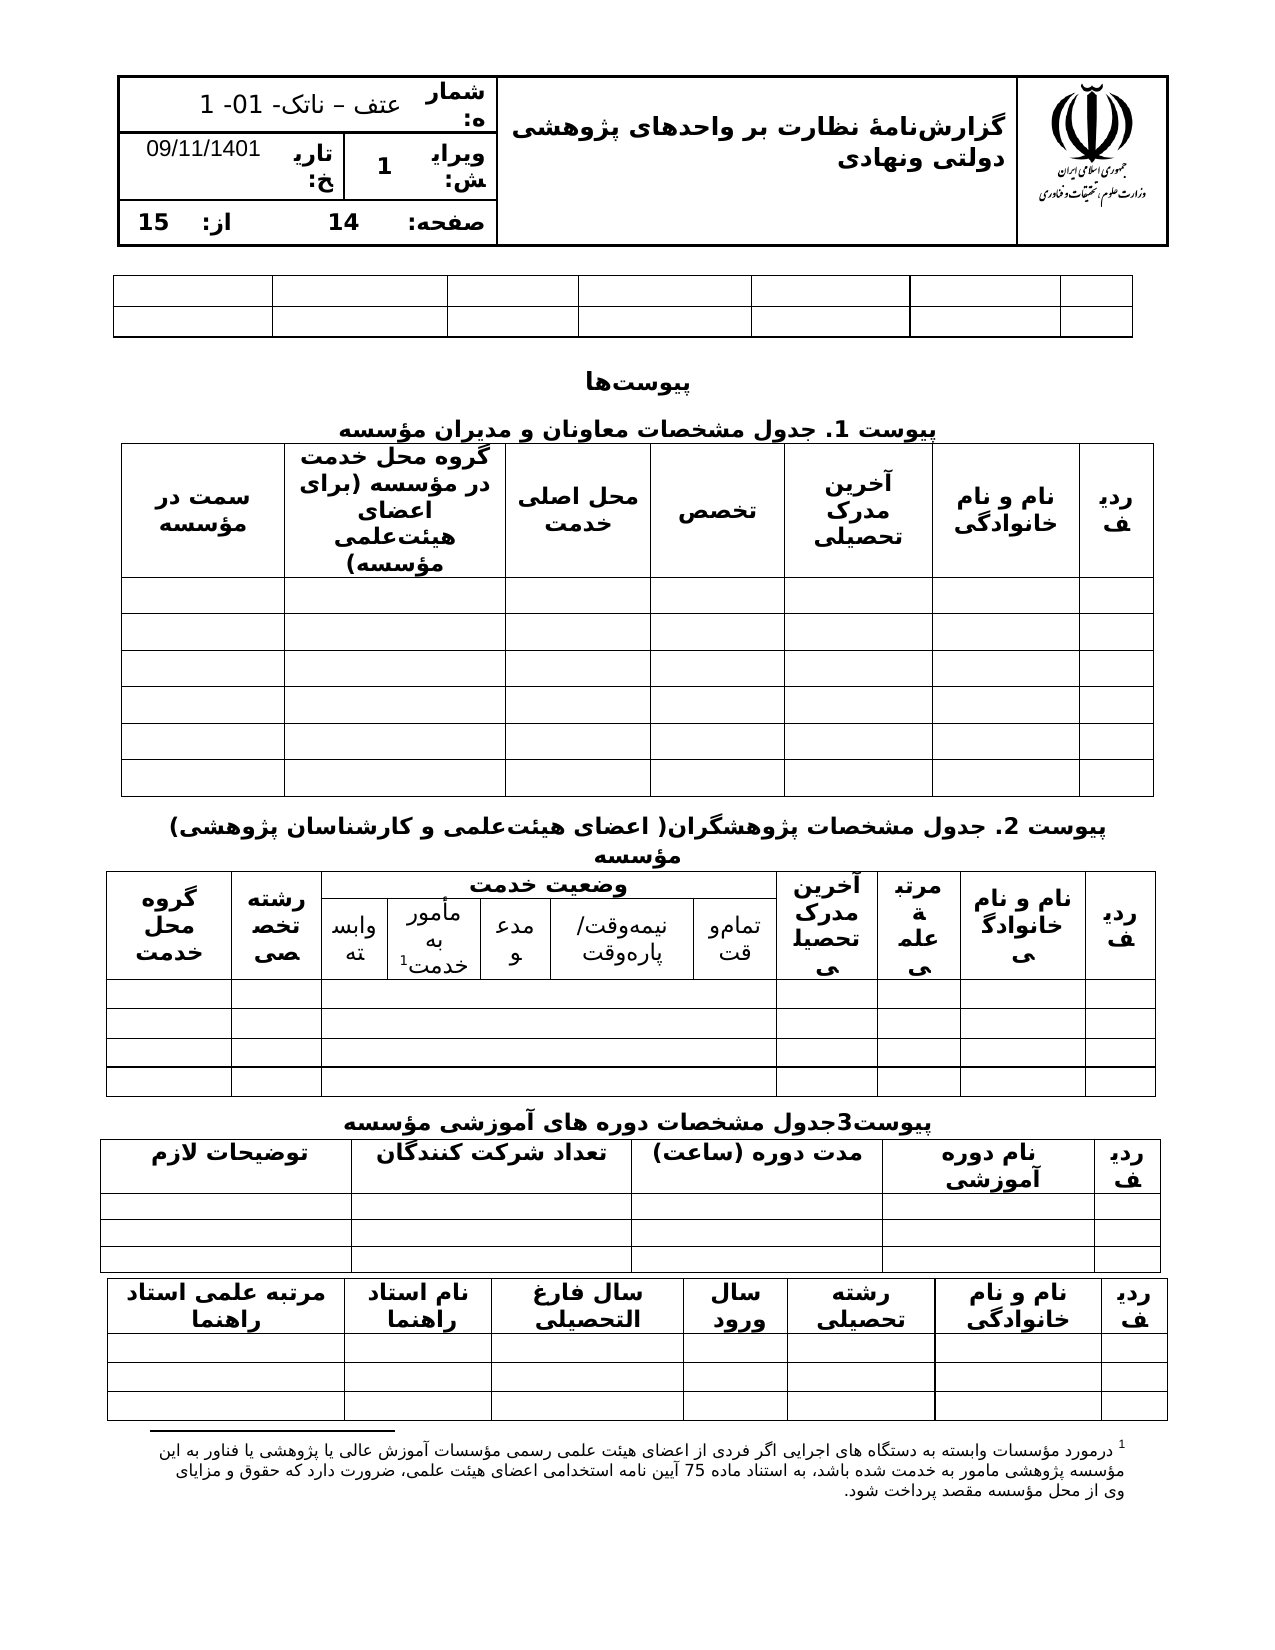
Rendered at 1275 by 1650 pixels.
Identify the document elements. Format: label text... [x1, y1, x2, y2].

text پیوست‌ها [150, 368, 1125, 397]
table_header گروه محل خدمت [107, 872, 231, 979]
table_cell وابسته [322, 899, 387, 979]
table_cell [107, 1039, 231, 1066]
table_cell [114, 307, 272, 336]
table_cell [785, 578, 932, 613]
table_cell [752, 307, 909, 336]
table_cell [632, 1220, 882, 1246]
table_header نام استاد راهنما [345, 1279, 491, 1333]
table_cell [936, 1334, 1101, 1362]
table_header رشته تخصصی [232, 872, 321, 979]
table_header توضیحات لازم [101, 1140, 351, 1193]
table_cell [651, 724, 784, 759]
table_cell [1061, 276, 1132, 306]
table_cell [651, 687, 784, 723]
table_cell [232, 1009, 321, 1037]
table_cell [936, 1392, 1101, 1420]
table_cell [1080, 724, 1153, 759]
table_cell [579, 276, 751, 306]
text پیوست 1. جدول مشخصات معاونان و مدیران مؤسسه [150, 416, 1125, 442]
table_cell [285, 578, 505, 613]
table_cell [777, 980, 877, 1008]
table_cell [1102, 1334, 1167, 1362]
table_cell [345, 1334, 491, 1362]
table_cell [232, 1039, 321, 1066]
table_header محل اصلی خدمت [506, 444, 650, 577]
table_cell [933, 578, 1079, 613]
table_header نام دوره آموزشی [883, 1140, 1094, 1193]
table_cell [506, 651, 650, 686]
table_cell [107, 1009, 231, 1037]
table_cell [651, 760, 784, 796]
table_cell [684, 1334, 787, 1362]
table_cell [345, 1363, 491, 1391]
table_header نام و نام خانوادگی [936, 1279, 1101, 1333]
table_cell [651, 614, 784, 650]
table_cell [651, 651, 784, 686]
table_cell [506, 760, 650, 796]
table_cell [492, 1363, 683, 1391]
table_cell [933, 687, 1079, 723]
table_cell [1095, 1247, 1160, 1272]
table_cell [785, 760, 932, 796]
table_cell [777, 1039, 877, 1066]
table_cell [785, 724, 932, 759]
table_cell [961, 1068, 1085, 1096]
table_cell [108, 1392, 344, 1420]
table_cell [345, 1392, 491, 1420]
table_cell [936, 1363, 1101, 1391]
table_cell [961, 1009, 1085, 1037]
table_cell [933, 651, 1079, 686]
table_cell [352, 1247, 631, 1272]
table_cell [101, 1247, 351, 1272]
table_cell [122, 614, 284, 650]
table_cell [285, 687, 505, 723]
table_cell [108, 1363, 344, 1391]
table_cell [961, 1039, 1085, 1066]
table_cell [273, 307, 447, 336]
table_cell [122, 651, 284, 686]
table_header سال فارغ التحصیلی [492, 1279, 683, 1333]
table_cell [122, 724, 284, 759]
table_cell [933, 724, 1079, 759]
table_cell [878, 980, 960, 1008]
table_cell [506, 614, 650, 650]
table_cell [506, 687, 650, 723]
table_cell [651, 578, 784, 613]
table_cell [114, 276, 272, 306]
table_cell [448, 307, 578, 336]
table_cell [232, 980, 321, 1008]
table_cell [911, 307, 1060, 336]
table_cell [883, 1247, 1094, 1272]
table_cell [1095, 1220, 1160, 1246]
table_cell [122, 760, 284, 796]
table_cell [273, 276, 447, 306]
table_cell [1080, 687, 1153, 723]
table_cell [285, 724, 505, 759]
table_cell [1086, 1068, 1155, 1096]
table_cell تمام‌وقت [694, 899, 776, 979]
table_cell [883, 1194, 1094, 1219]
table_header رشته تحصیلی [788, 1279, 934, 1333]
table_cell [1102, 1392, 1167, 1420]
table_header تخصص [651, 444, 784, 577]
table_cell [1086, 1009, 1155, 1037]
table_cell [101, 1220, 351, 1246]
table_header مرتبه علمی استاد راهنما [108, 1279, 344, 1333]
table_cell [933, 760, 1079, 796]
table_cell [285, 760, 505, 796]
table_cell [1086, 1039, 1155, 1066]
table_header مرتبة علمی [878, 872, 960, 979]
table_cell [101, 1194, 351, 1219]
table_cell [1061, 307, 1132, 336]
table_cell [777, 1009, 877, 1037]
table_cell [107, 1068, 231, 1096]
table_cell [752, 276, 909, 306]
table_cell [883, 1220, 1094, 1246]
table_cell [878, 1039, 960, 1066]
table_header ردیف [1086, 872, 1155, 979]
table_header مدت دوره (ساعت) [632, 1140, 882, 1193]
table_cell [1086, 980, 1155, 1008]
table_cell [632, 1247, 882, 1272]
table_cell [285, 614, 505, 650]
table_cell [107, 980, 231, 1008]
table_cell [961, 980, 1085, 1008]
table_cell [352, 1220, 631, 1246]
table_header تعداد شرکت کنندگان [352, 1140, 631, 1193]
table_cell [785, 651, 932, 686]
table_cell [122, 687, 284, 723]
table_cell [322, 980, 776, 1008]
table_cell مدعو [481, 899, 550, 979]
picture [1027, 78, 1156, 207]
table_cell [352, 1194, 631, 1219]
table_cell [878, 1009, 960, 1037]
table_cell [448, 276, 578, 306]
table_cell [232, 1068, 321, 1096]
table_cell [785, 614, 932, 650]
table_cell [1080, 614, 1153, 650]
table_header آخرین مدرک تحصیلی [777, 872, 877, 979]
table_cell [492, 1334, 683, 1362]
table_cell [1080, 760, 1153, 796]
table_cell نیمه‌‌وقت/پاره‌وقت [551, 899, 693, 979]
table_header گروه محل خدمت در مؤسسه (برای اعضای هیئت‌علمی مؤسسه) [285, 444, 505, 577]
table_cell [785, 687, 932, 723]
table_cell [322, 1068, 776, 1096]
table_header ردیف [1102, 1279, 1167, 1333]
table_cell [911, 276, 1060, 306]
table_header ردیف [1095, 1140, 1160, 1193]
text پیوست 2. جدول مشخصات پژوهشگران( اعضای هیئت‌علمی و کارشناسان پژوهشی) مؤسسه [150, 813, 1125, 868]
table_header وضعیت خدمت [322, 872, 776, 898]
text پیوست3جدول مشخصات دوره های آموزشی مؤسسه [150, 1109, 1125, 1136]
table_cell [684, 1392, 787, 1420]
table_cell [108, 1334, 344, 1362]
table_cell [1080, 651, 1153, 686]
table_header نام و نام خانوادگی [933, 444, 1079, 577]
table_cell [506, 578, 650, 613]
table_cell [285, 651, 505, 686]
table_cell [933, 614, 1079, 650]
table_header آخرین مدرک تحصیلی [785, 444, 932, 577]
table_header سال ورود [684, 1279, 787, 1333]
table_cell [1102, 1363, 1167, 1391]
table_header ردیف [1080, 444, 1153, 577]
table_cell [878, 1068, 960, 1096]
table_cell [777, 1068, 877, 1096]
table_cell [492, 1392, 683, 1420]
table_cell [1095, 1194, 1160, 1219]
table_header سمت در مؤسسه [122, 444, 284, 577]
table_cell [579, 307, 751, 336]
table_cell [322, 1039, 776, 1066]
table_cell [506, 724, 650, 759]
table_cell [788, 1334, 934, 1362]
table_cell [1080, 578, 1153, 613]
table_cell [788, 1363, 934, 1391]
table_cell [322, 1009, 776, 1037]
table_cell [632, 1194, 882, 1219]
table_cell [122, 578, 284, 613]
table_cell [788, 1392, 934, 1420]
table_cell مأمور به خدمت [388, 899, 480, 979]
table_cell [684, 1363, 787, 1391]
table_header نام و نام خانوادگی [961, 872, 1085, 979]
